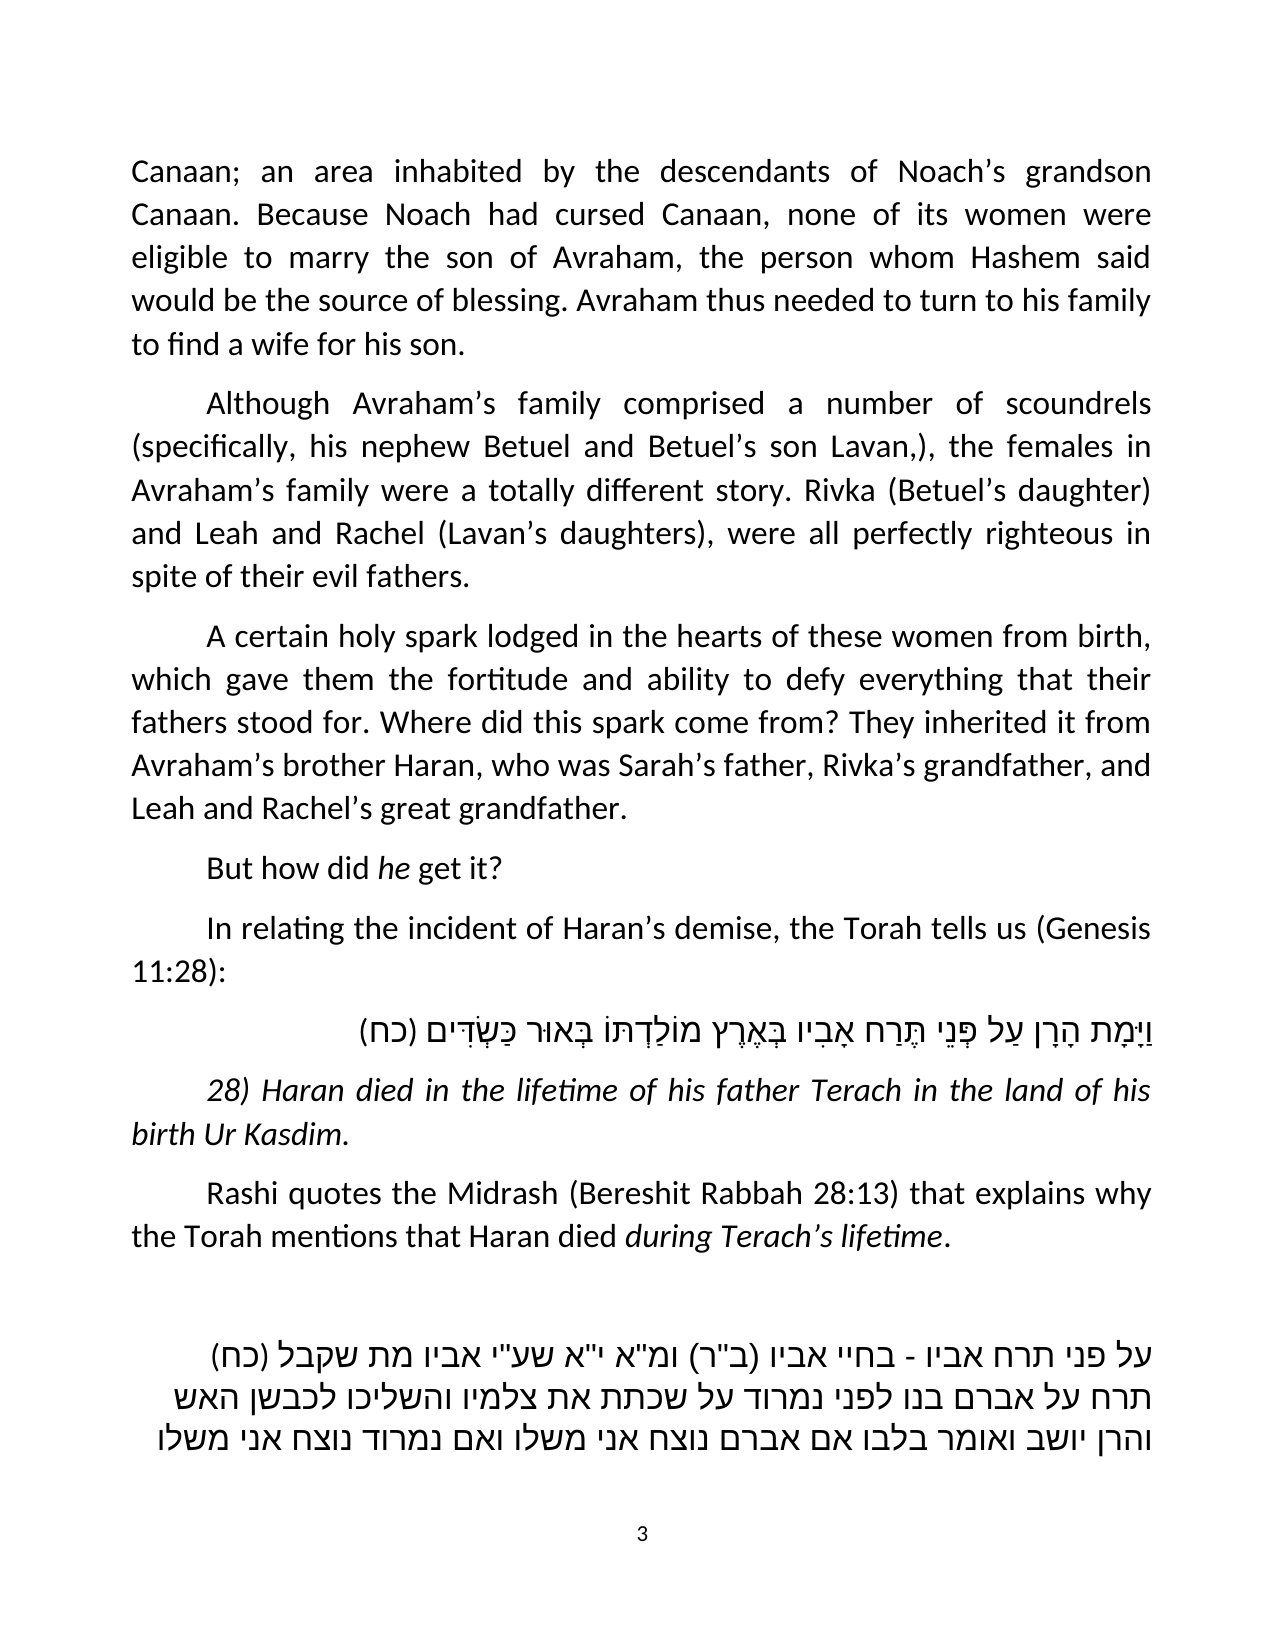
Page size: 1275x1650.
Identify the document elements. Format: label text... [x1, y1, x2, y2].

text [131, 150, 1153, 363]
text Although Avraham’s family comprised a number of scoundrels (specifically, his nephew Betuel and Betuel’s son Lavan,), the females in Avraham’s family were a totally different story. Rivka (Betuel’s daughter) and Leah and Rachel (Lavan’s daughters), were all perfectly righteous in spite of their evil fathers. [131, 382, 1153, 596]
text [131, 1335, 1153, 1457]
text Rashi quotes the Midrash (Bereshit Rabbah 28:13) that explains why the Torah mentions that Haran died during Terach’s lifetime. [131, 1172, 1153, 1256]
text But how did he get it? [131, 847, 1153, 888]
text A certain holy spark lodged in the hearts of these women from birth, which gave them the fortitude and ability to defy everything that their fathers stood for. Where did this spark come from? They inherited it from Avraham’s brother Haran, who was Sarah’s father, Rivka’s grandfather, and Leah and Rachel’s great grandfather. [131, 614, 1153, 828]
text 28) Haran died in the lifetime of his father Terach in the land of his birth Ur Kasdim. [131, 1069, 1153, 1153]
text (כח) וַיָּמָת הָרָן עַל פְּנֵי תֶּרַח אָבִיו בְּאֶרֶץ מוֹלַדְתּוֹ בְּאוּר כַּשְׂדִּים [131, 1009, 1153, 1050]
text In relating the incident of Haran’s demise, the Torah tells us (Genesis 11:28): [131, 907, 1153, 991]
